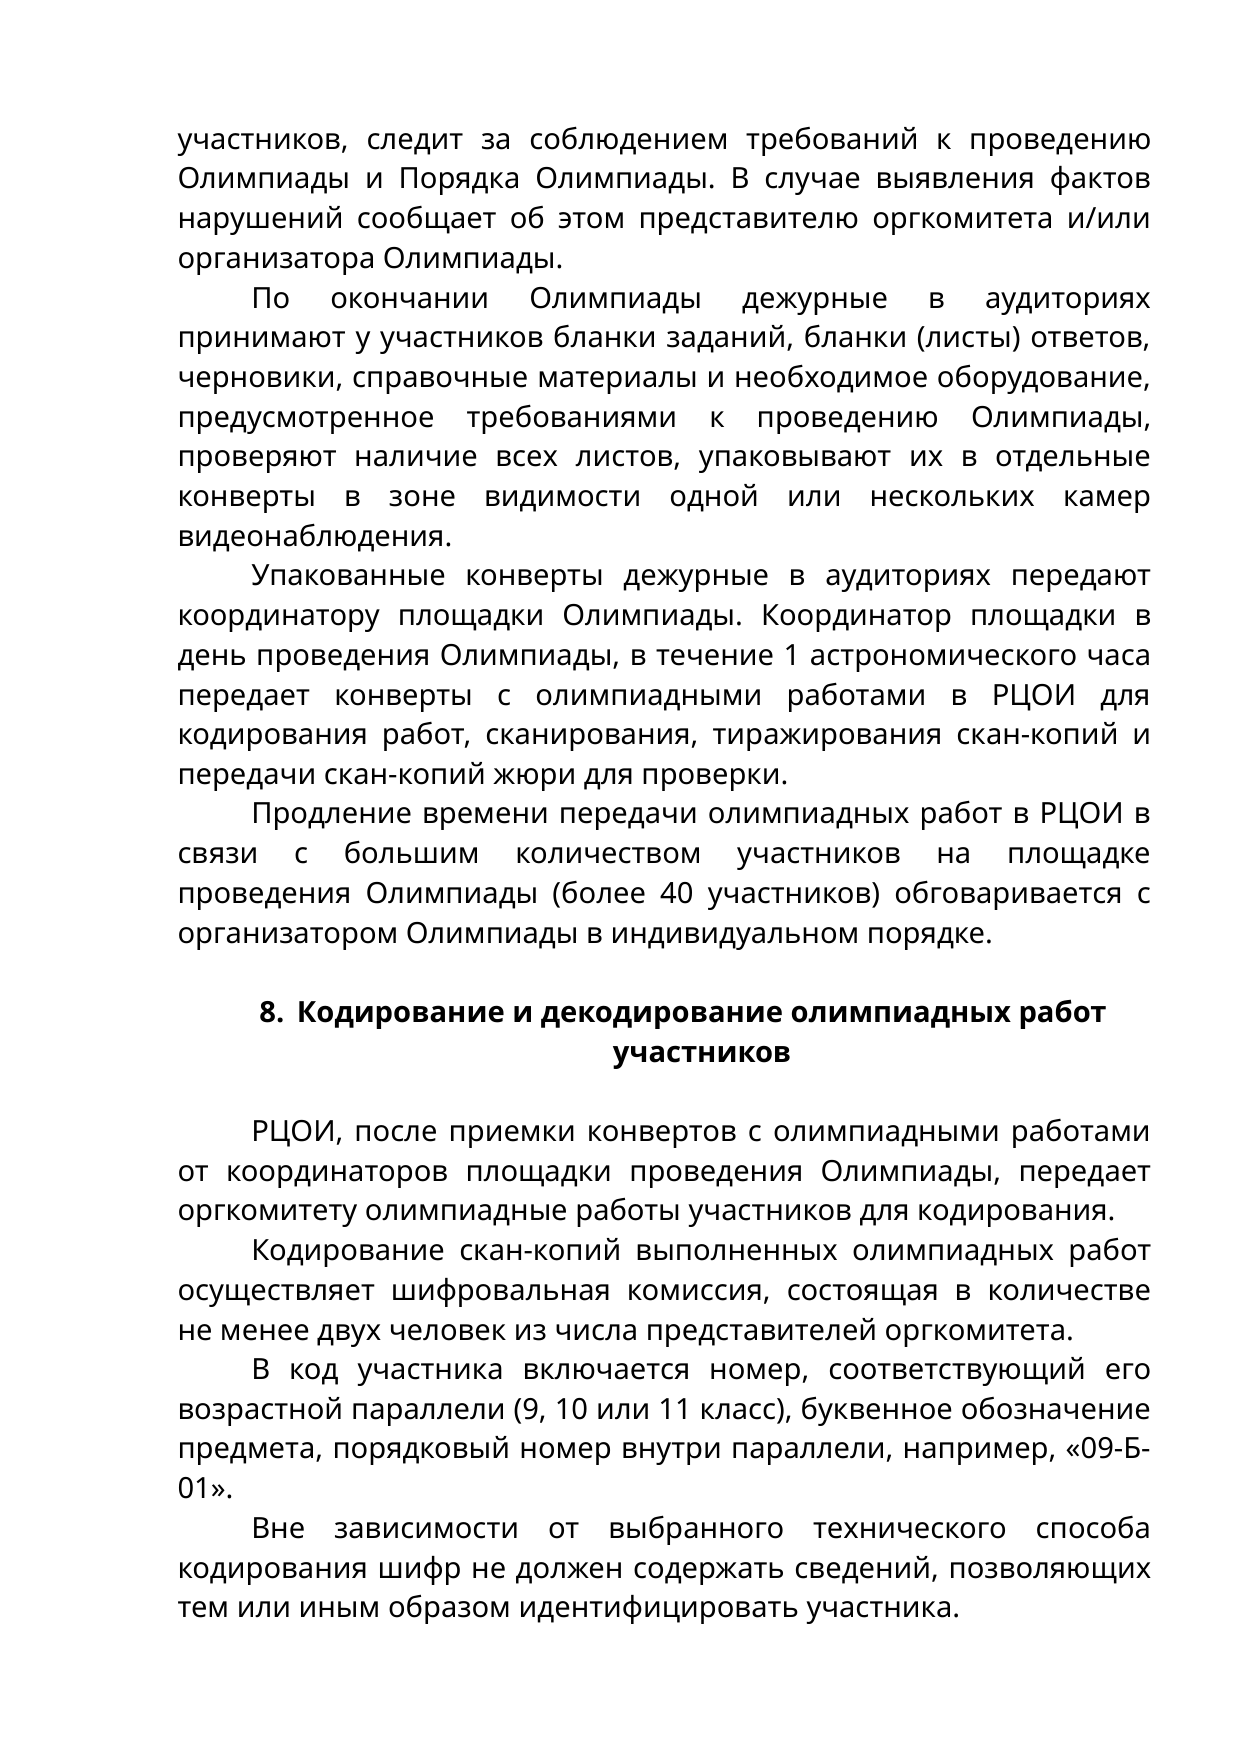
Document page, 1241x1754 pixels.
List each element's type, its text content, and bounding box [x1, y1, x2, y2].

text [177, 118, 1152, 277]
text Кодирование скан-копий выполненных олимпиадных работ осуществляет шифровальная комиссия, состоящая в количестве не менее двух человек из числа представителей оргкомитета. [177, 1229, 1152, 1348]
text Упакованные конверты дежурные в аудиториях передают координатору площадки Олимпиады. Координатор площадки в день проведения Олимпиады, в течение 1 астрономического часа передает конверты с олимпиадными работами в РЦОИ для кодирования работ, сканирования, тиражирования скан-копий и передачи скан-копий жюри для проверки. [177, 555, 1152, 793]
text РЦОИ, после приемки конвертов с олимпиадными работами от координаторов площадки проведения Олимпиады, передает оргкомитету олимпиадные работы участников для кодирования. [177, 1110, 1152, 1229]
text В код участника включается номер, соответствующий его возрастной параллели (9, 10 или 11 класс), буквенное обозначение предмета, порядковый номер внутри параллели, например, «09-Б-01». [177, 1348, 1152, 1507]
text По окончании Олимпиады дежурные в аудиториях принимают у участников бланки заданий, бланки (листы) ответов, черновики, справочные материалы и необходимое оборудование, предусмотренное требованиями к проведению Олимпиады, проверяют наличие всех листов, упаковывают их в отдельные конверты в зоне видимости одной или нескольких камер видеонаблюдения. [177, 277, 1152, 555]
text Вне зависимости от выбранного технического способа кодирования шифр не должен содержать сведений, позволяющих тем или иным образом идентифицировать участника. [177, 1507, 1152, 1626]
text Продление времени передачи олимпиадных работ в РЦОИ в связи с большим количеством участников на площадке проведения Олимпиады (более 40 участников) обговаривается с организатором Олимпиады в индивидуальном порядке. [177, 793, 1152, 952]
list Кодирование и декодирование олимпиадных работ участников [215, 991, 1152, 1071]
